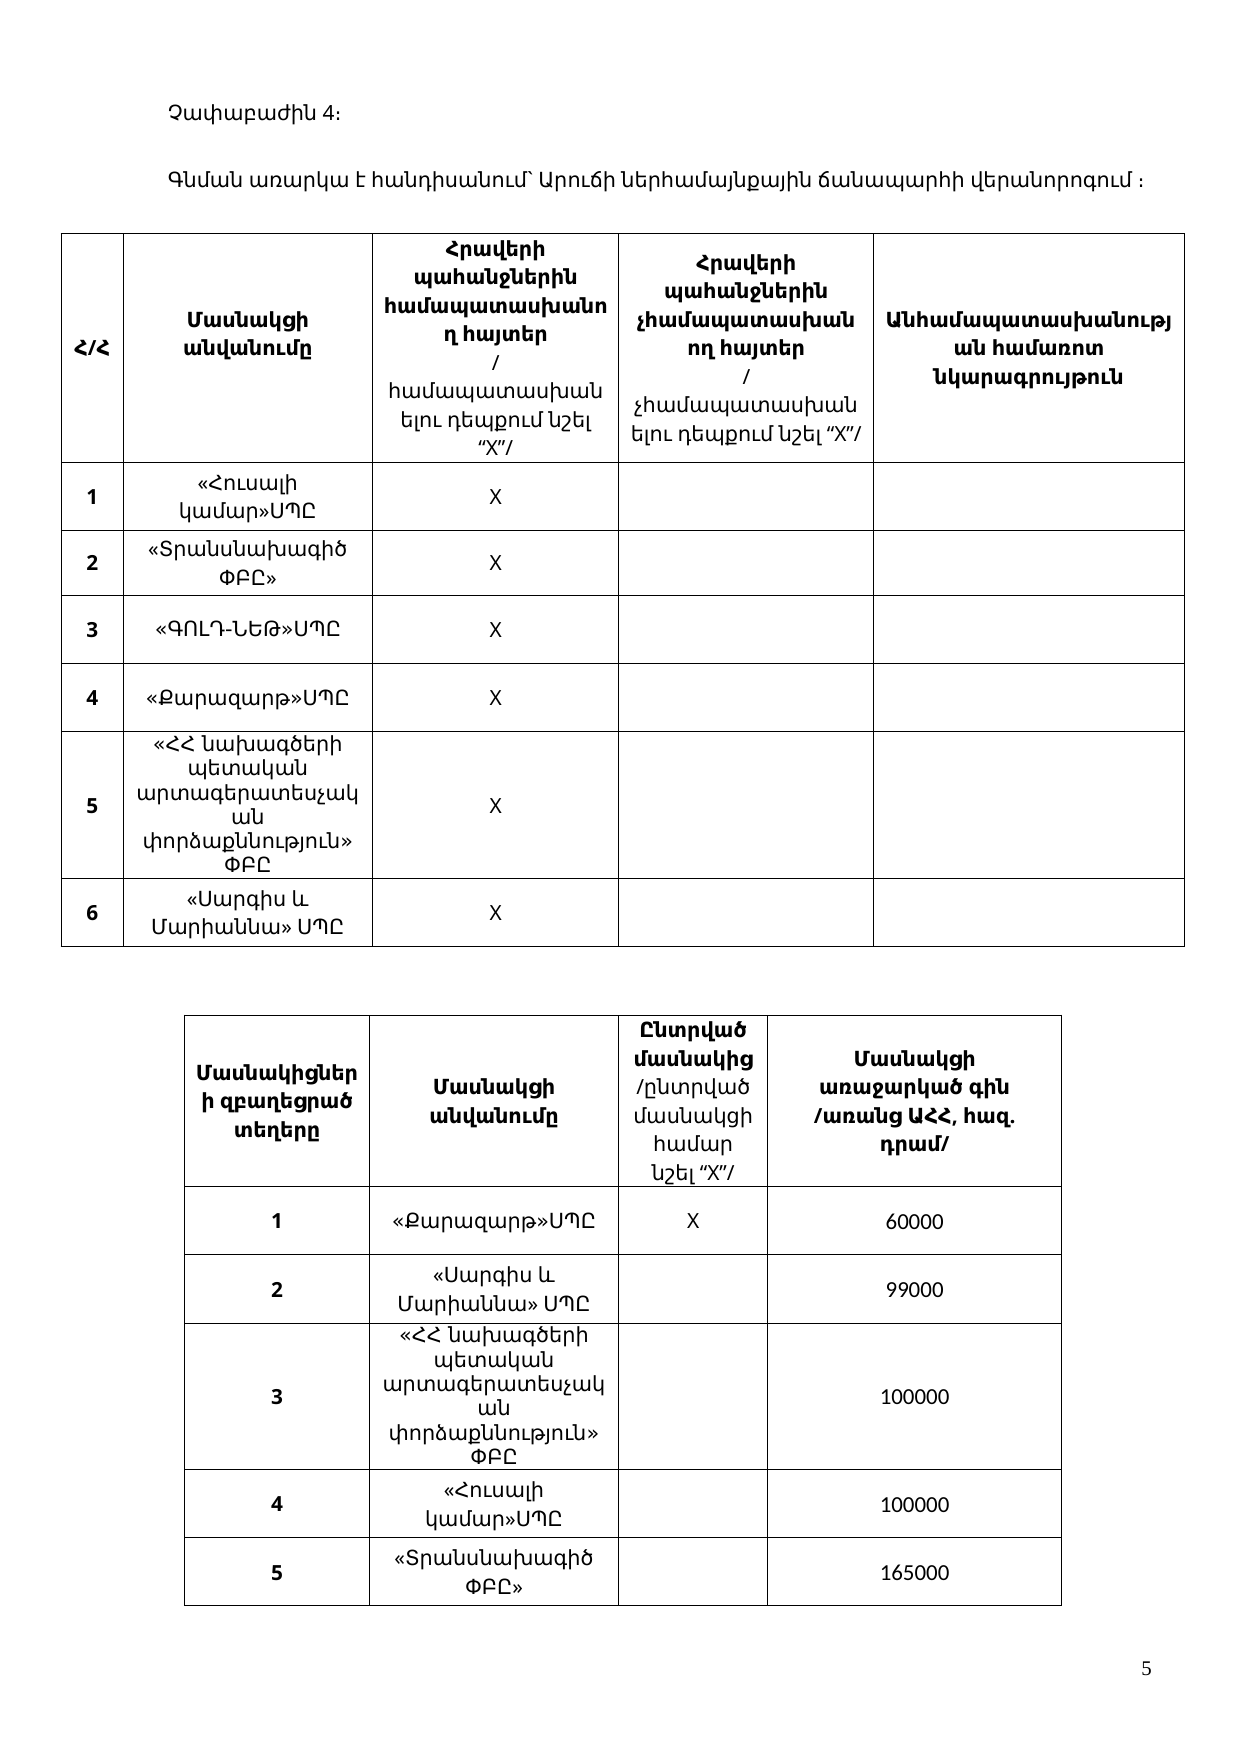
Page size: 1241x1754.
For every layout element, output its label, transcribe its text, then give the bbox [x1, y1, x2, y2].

table_cell 6 [62, 879, 123, 946]
table_cell 2 [62, 531, 123, 595]
table_cell 2 [185, 1255, 369, 1322]
table_cell 1 [62, 463, 123, 530]
table_header Հրավերի պահանջներին չհամապատասխանող հայտեր /չհամապատասխանելու դեպքում նշել “X”/ [619, 234, 873, 462]
table_cell «ՀՀ նախագծերի պետական արտագերատեսչական փորձաքննություն»ՓԲԸ [370, 1324, 618, 1469]
table_cell «Քարազարթ»ՍՊԸ [370, 1187, 618, 1254]
table_cell [619, 531, 873, 595]
table_cell «ՀՀ նախագծերի պետական արտագերատեսչական փորձաքննություն»ՓԲԸ [124, 732, 372, 878]
table_header Ընտրված մասնակից /ընտրված մասնակցի համար նշել “X”/ [619, 1016, 767, 1186]
table_cell X [373, 879, 618, 946]
table_header Մասնակցի առաջարկած գին /առանց ԱՀՀ, հազ. դրամ/ [768, 1016, 1061, 1186]
text Չափաբաժին 4։ [94, 98, 1152, 126]
table_header Մասնակցի անվանումը [124, 234, 372, 462]
table_header Հրավերի պահանջներին համապատասխանող հայտեր /համապատասխանելու դեպքում նշել “X”/ [373, 234, 618, 462]
table_cell X [373, 531, 618, 595]
table_cell [619, 1255, 767, 1322]
table_cell 1 [185, 1187, 369, 1254]
table_cell «Սարգիս և Մարիաննա» ՍՊԸ [124, 879, 372, 946]
table_header Մասնակիցների զբաղեցրած տեղերը [185, 1016, 369, 1186]
table_cell 100000 [768, 1324, 1061, 1469]
table_cell X [373, 596, 618, 663]
table_cell 4 [62, 664, 123, 731]
table_cell [874, 463, 1184, 530]
table_cell [874, 664, 1184, 731]
table_cell [874, 596, 1184, 663]
table_cell 165000 [768, 1538, 1061, 1605]
table_cell [619, 664, 873, 731]
table_cell [874, 732, 1184, 878]
table_cell [619, 463, 873, 530]
table_cell 5 [185, 1538, 369, 1605]
table_cell 100000 [768, 1470, 1061, 1537]
text Գնման առարկա է հանդիսանում` Արուճի ներհամայնքային ճանապարհի վերանորոգում ։ [94, 165, 1152, 194]
table_cell 5 [62, 732, 123, 878]
table_cell «Քարազարթ»ՍՊԸ [124, 664, 372, 731]
table_cell 3 [185, 1324, 369, 1469]
table_cell «ԳՈԼԴ-ՆԵԹ»ՍՊԸ [124, 596, 372, 663]
table_cell [619, 1538, 767, 1605]
table_cell «Սարգիս և Մարիաննա» ՍՊԸ [370, 1255, 618, 1322]
table_cell [874, 879, 1184, 946]
table_cell [619, 732, 873, 878]
table_cell 4 [185, 1470, 369, 1537]
table_header Անհամապատասխանության համառոտ նկարագրույթուն [874, 234, 1184, 462]
table_cell 3 [62, 596, 123, 663]
table_cell X [373, 732, 618, 878]
table_cell X [619, 1187, 767, 1254]
table_cell X [373, 664, 618, 731]
table_cell «Հուսալի կամար»ՍՊԸ [124, 463, 372, 530]
table_header Հ/Հ [62, 234, 123, 462]
table_cell [619, 596, 873, 663]
table_cell X [373, 463, 618, 530]
table_cell [874, 531, 1184, 595]
table_cell [619, 1470, 767, 1537]
table_cell «Հուսալի կամար»ՍՊԸ [370, 1470, 618, 1537]
table_cell [619, 879, 873, 946]
table_cell [619, 1324, 767, 1469]
table_cell «Տրանսնախագիծ ՓԲԸ» [124, 531, 372, 595]
table_cell 99000 [768, 1255, 1061, 1322]
table_cell 60000 [768, 1187, 1061, 1254]
table_cell «Տրանսնախագիծ ՓԲԸ» [370, 1538, 618, 1605]
table_header Մասնակցի անվանումը [370, 1016, 618, 1186]
